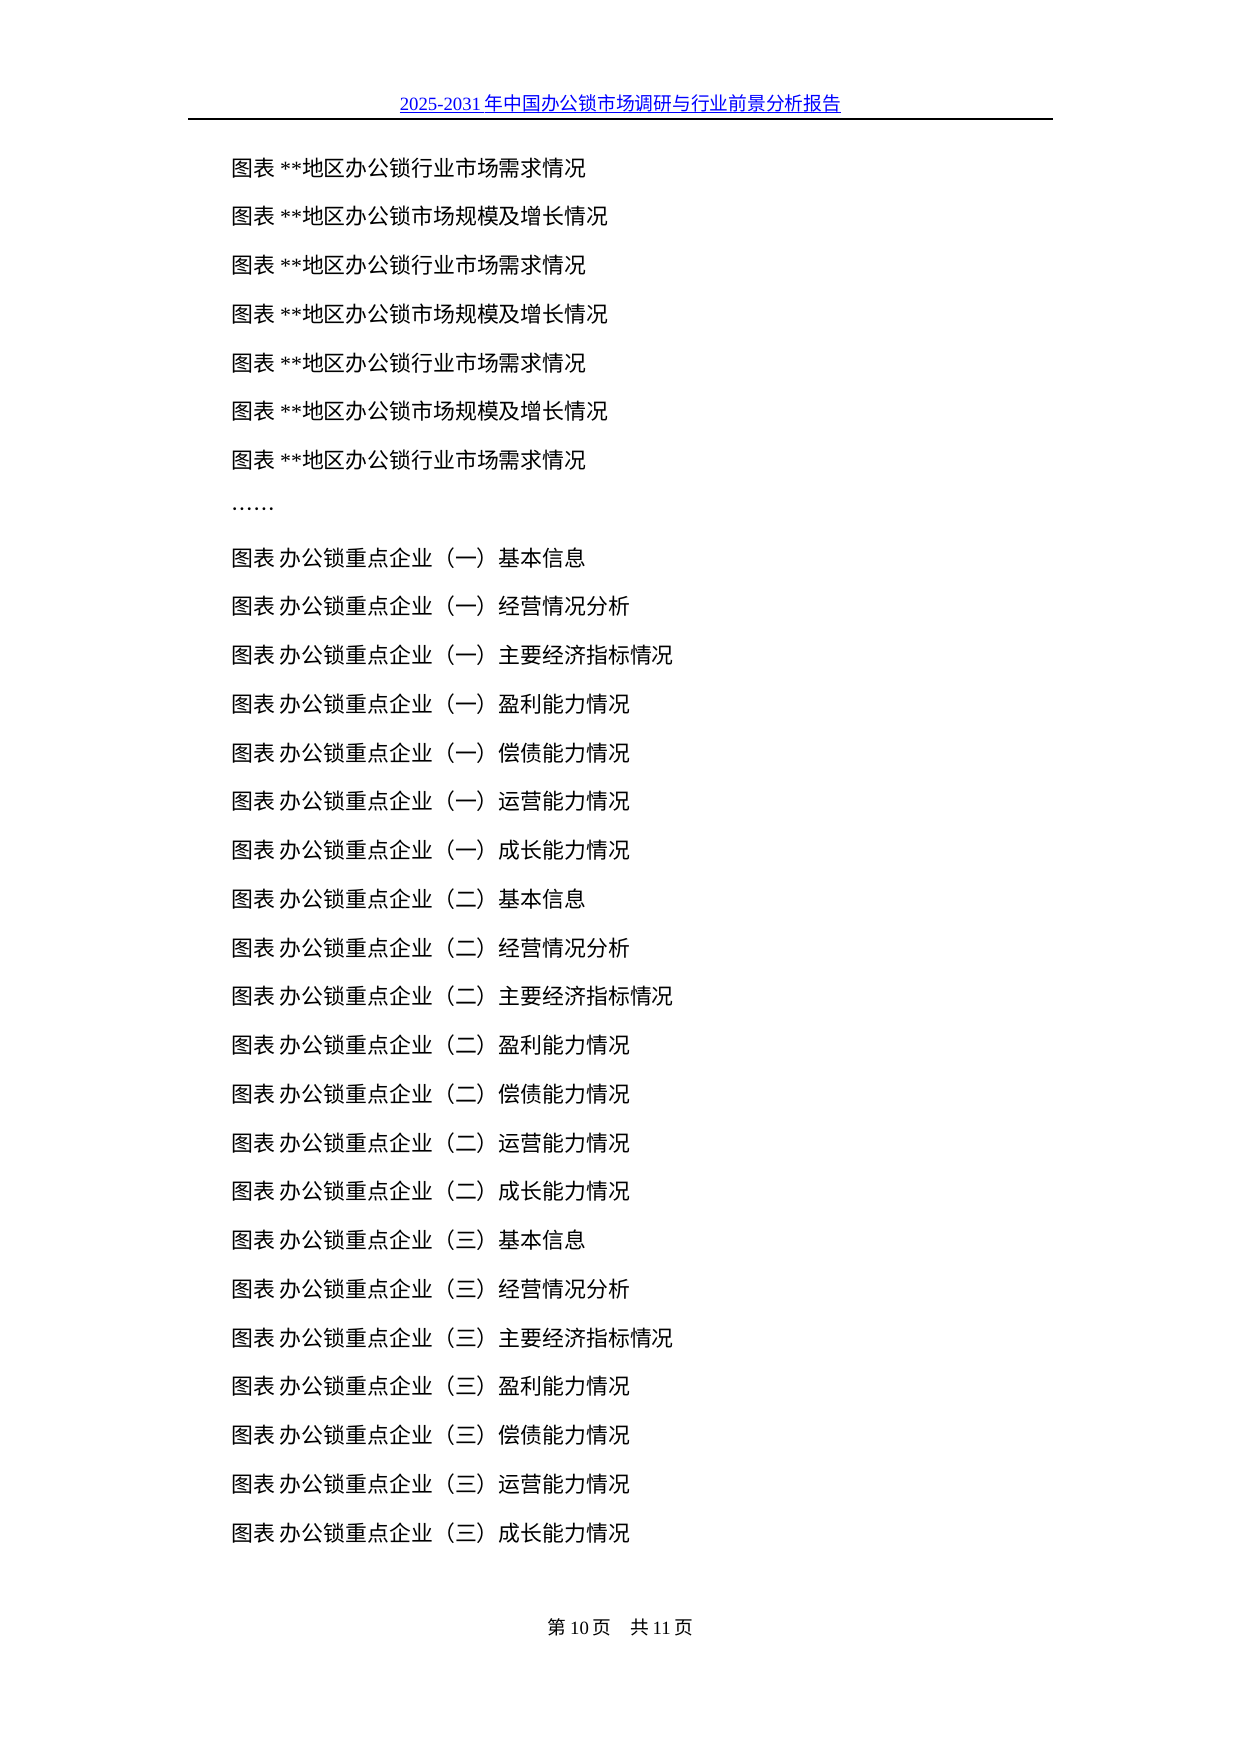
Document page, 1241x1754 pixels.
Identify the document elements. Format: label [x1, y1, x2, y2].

text [187, 150, 1053, 1548]
